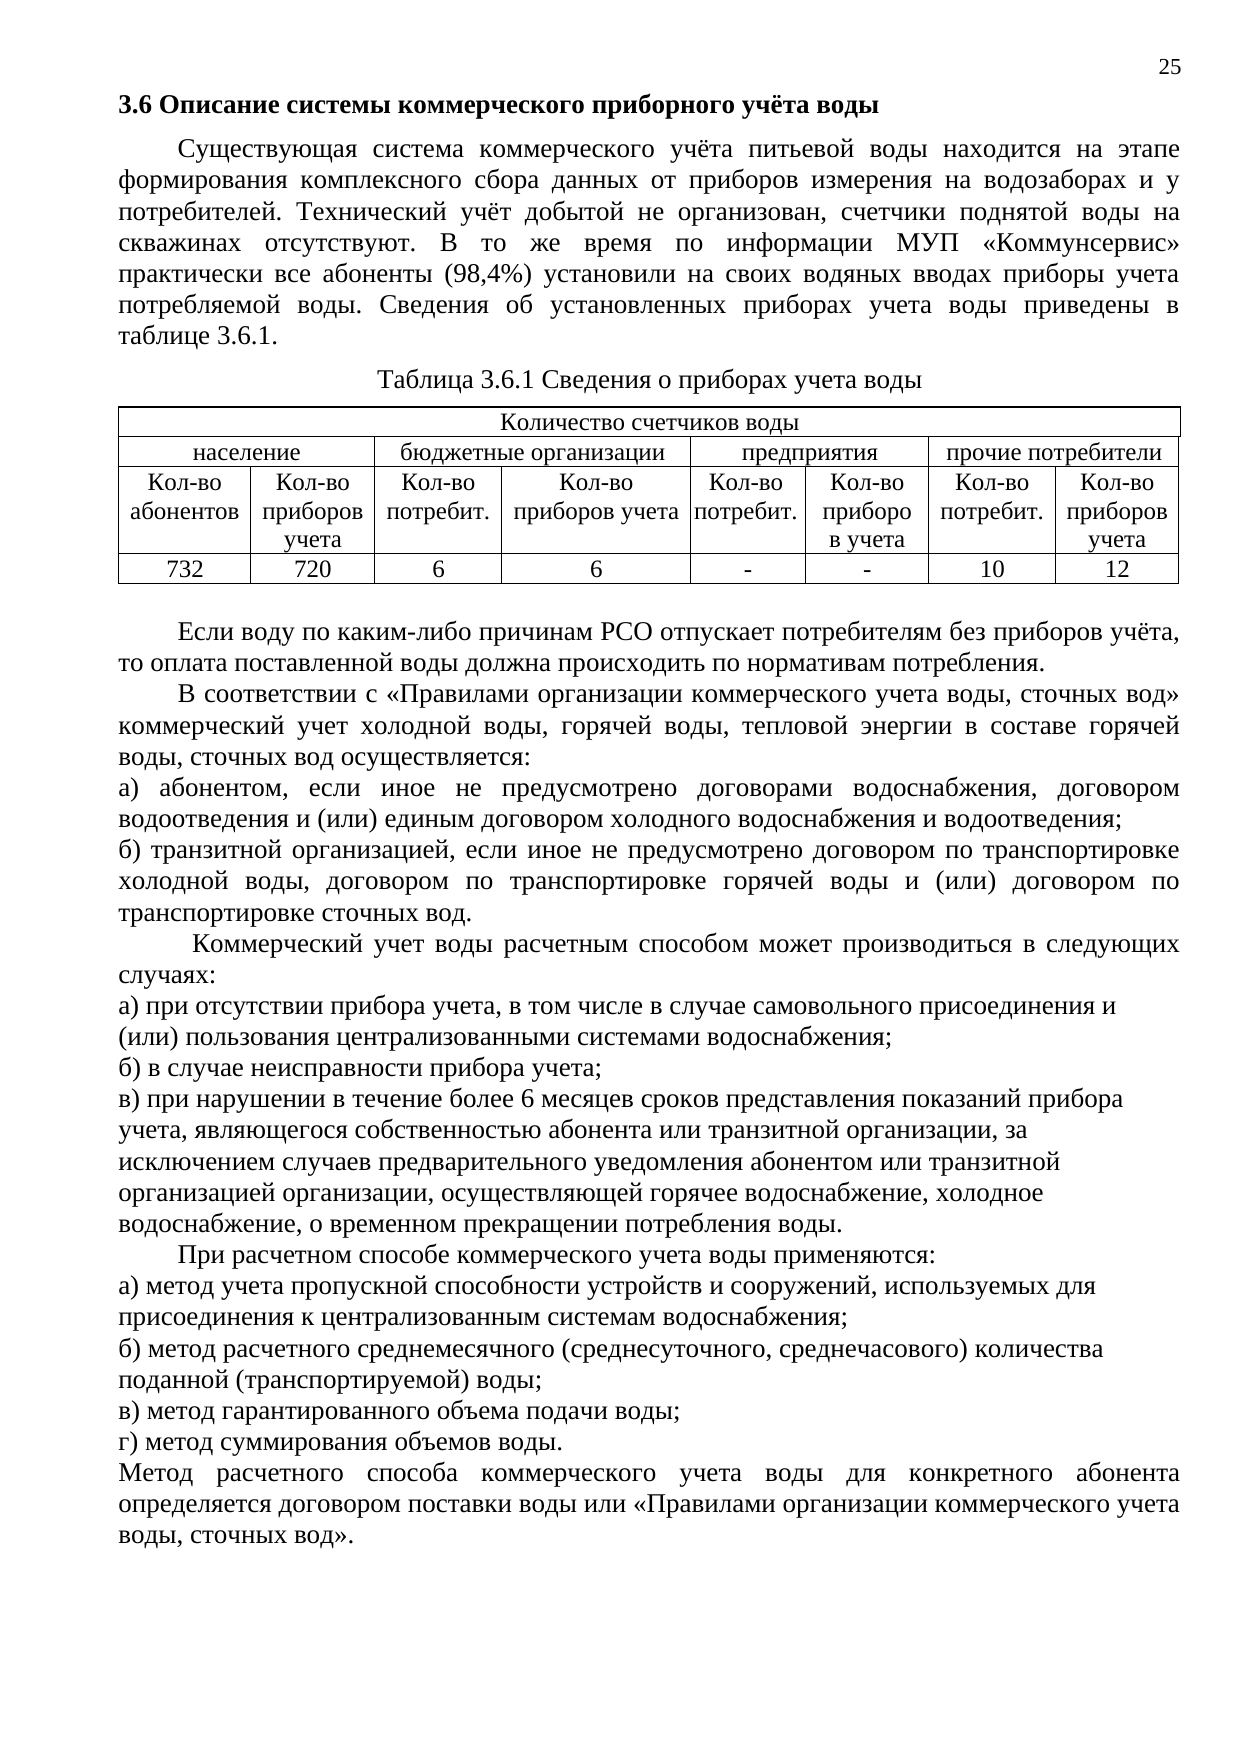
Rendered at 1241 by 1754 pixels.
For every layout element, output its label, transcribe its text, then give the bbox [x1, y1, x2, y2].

table_cell Кол-во приборов учета [1056, 467, 1178, 553]
table_cell 10 [929, 554, 1055, 583]
text Таблица 3.6.1 Сведения о приборах учета воды [118, 363, 1181, 394]
table_cell Кол-во приборов учета [806, 467, 928, 553]
table_cell 6 [375, 554, 501, 583]
table_cell Кол-во абонентов [119, 467, 250, 553]
text Коммерческий учет воды расчетным способом может производиться в следующих случаях: [118, 927, 1181, 989]
table_cell 6 [502, 554, 690, 583]
table_cell население [119, 437, 374, 466]
table_cell Кол-во потребит. [375, 467, 501, 553]
text в) при нарушении в течение более 6 месяцев сроков представления показаний прибора учета, являющегося собственностью абонента или транзитной организации, за исключением случаев предварительного уведомления абонентом или транзитной организацией организации, осуществляющей горячее водоснабжение, холодное водоснабжение, о временном прекращении потребления воды. [118, 1082, 1181, 1238]
text В соответствии с «Правилами организации коммерческого учета воды, сточных вод» коммерческий учет холодной воды, горячей воды, тепловой энергии в составе горячей воды, сточных вод осуществляется: [118, 678, 1181, 771]
text Если воду по каким-либо причинам РСО отпускает потребителям без приборов учёта, то оплата поставленной воды должна происходить по нормативам потребления. [118, 615, 1181, 678]
table_cell Кол-во потребит. [929, 467, 1055, 553]
table_cell предприятия [691, 437, 928, 466]
text Метод расчетного способа коммерческого учета воды для конкретного абонента определяется договором поставки воды или «Правилами организации коммерческого учета воды, сточных вод». [118, 1456, 1181, 1550]
table_cell Кол-во приборов учета [502, 467, 690, 553]
text Существующая система коммерческого учёта питьевой воды находится на этапе формирования комплексного сбора данных от приборов измерения на водозаборах и у потребителей. Технический учёт добытой не организован, счетчики поднятой воды на скважинах отсутствуют. В то же время по информации МУП «Коммунсервис» практически все абоненты (98,4%) установили на своих водяных вводах приборы учета потребляемой воды. Сведения об установленных приборах учета воды приведены в таблице 3.6.1. [118, 132, 1181, 350]
text а) абонентом, если иное не предусмотрено договорами водоснабжения, договором водоотведения и (или) единым договором холодного водоснабжения и водоотведения; [118, 771, 1181, 833]
table_cell - [691, 554, 805, 583]
text а) метод учета пропускной способности устройств и сооружений, используемых для присоединения к централизованным системам водоснабжения; [118, 1269, 1181, 1332]
text в) метод гарантированного объема подачи воды; [118, 1394, 1181, 1425]
table_cell 732 [119, 554, 250, 583]
text При расчетном способе коммерческого учета воды применяются: [118, 1238, 1181, 1269]
table_cell прочие потребители [929, 437, 1178, 466]
text б) транзитной организацией, если иное не предусмотрено договором по транспортировке холодной воды, договором по транспортировке горячей воды и (или) договором по транспортировке сточных вод. [118, 833, 1181, 927]
table_cell Кол-во приборов учета [251, 467, 374, 553]
table_cell 12 [1056, 554, 1178, 583]
table_header Количество счетчиков воды [119, 408, 1180, 436]
table_cell Кол-во потребит. [691, 467, 805, 553]
text а) при отсутствии прибора учета, в том числе в случае самовольного присоединения и (или) пользования централизованными системами водоснабжения; [118, 989, 1181, 1051]
table_cell 720 [251, 554, 374, 583]
text б) метод расчетного среднемесячного (среднесуточного, среднечасового) количества поданной (транспортируемой) воды; [118, 1332, 1181, 1394]
text 3.6 Описание системы коммерческого приборного учёта воды [118, 89, 1181, 120]
text б) в случае неисправности прибора учета; [118, 1051, 1181, 1082]
table_cell бюджетные организации [375, 437, 690, 466]
table_cell - [806, 554, 928, 583]
text г) метод суммирования объемов воды. [118, 1425, 1181, 1456]
